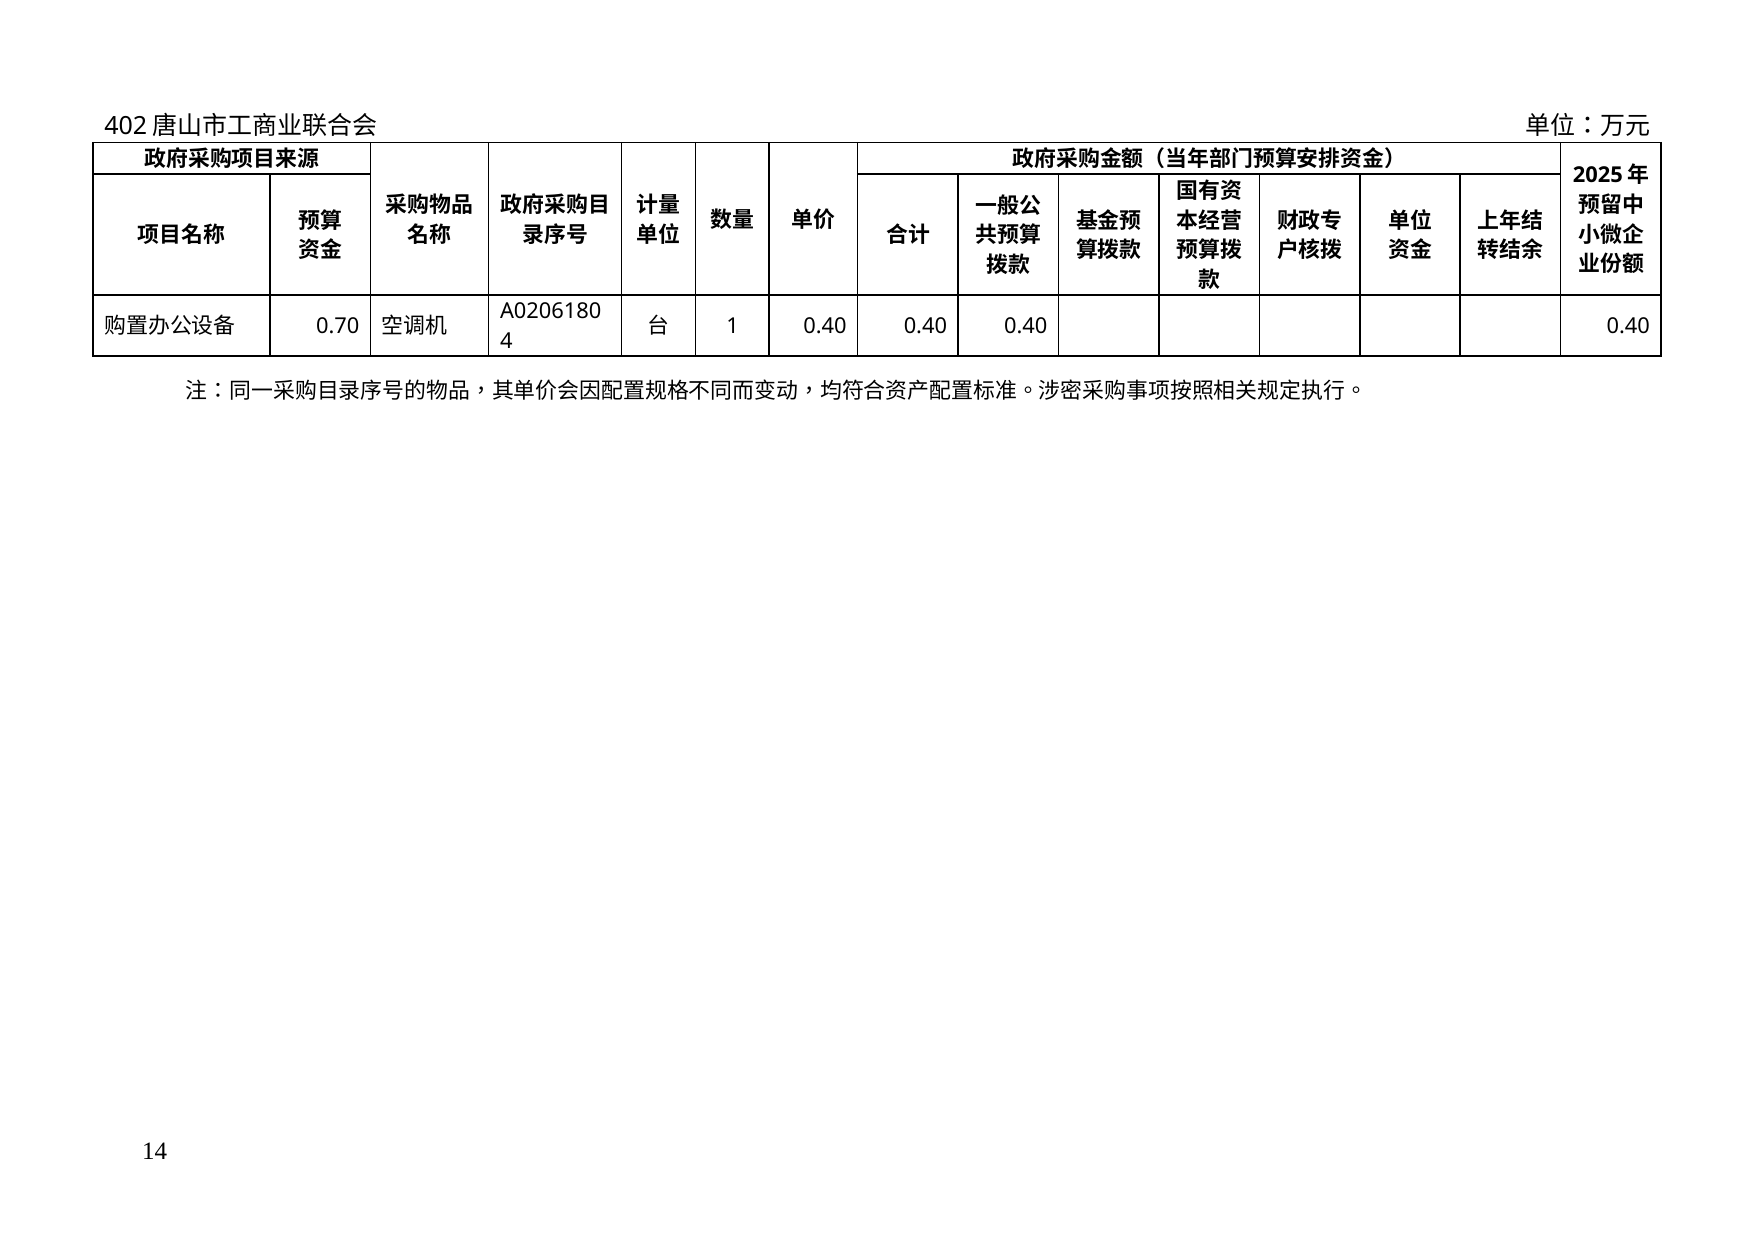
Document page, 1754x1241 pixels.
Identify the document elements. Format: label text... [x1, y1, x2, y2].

table_cell 采购物品名称 [371, 143, 488, 294]
table_cell 0.40 [1561, 296, 1660, 355]
table_cell 政府采购项目来源 [94, 143, 370, 173]
table_cell [1260, 296, 1359, 355]
table_cell 财政专户核拨 [1260, 175, 1359, 294]
table_cell [1059, 296, 1158, 355]
table_cell 一般公共预算拨款 [959, 175, 1058, 294]
table_cell 计量 单位 [622, 143, 695, 294]
table_cell A02061804 [489, 296, 621, 355]
table_cell 单价 [770, 143, 857, 294]
table_cell 2025年 预留中 小微企 业份额 [1561, 143, 1660, 294]
table_cell 0.40 [770, 296, 857, 355]
table_cell 合计 [858, 175, 957, 294]
table_cell 上年结转结余 [1461, 175, 1560, 294]
table_cell 单位 资金 [1361, 175, 1459, 294]
table_cell 台 [622, 296, 695, 355]
table_cell 0.40 [858, 296, 957, 355]
table_cell 数量 [696, 143, 768, 294]
table_header 单位：万元 [858, 108, 1660, 142]
table_cell 国有资本经营预算拨款 [1160, 175, 1259, 294]
table_cell [1461, 296, 1560, 355]
table_cell 空调机 [371, 296, 488, 355]
table_cell 0.40 [959, 296, 1058, 355]
table_header 402唐山市工商业联合会 [94, 108, 857, 142]
table_cell 0.70 [271, 296, 370, 355]
table_cell 政府采购金额（当年部门预算安排资金） [858, 143, 1560, 173]
table_cell 购置办公设备 [94, 296, 269, 355]
table_cell [1160, 296, 1259, 355]
table_cell [1361, 296, 1459, 355]
table_cell 基金预算拨款 [1059, 175, 1158, 294]
table_cell 项目名称 [94, 175, 269, 294]
text 注：同一采购目录序号的物品，其单价会因配置规格不同而变动，均符合资产配置标准。涉密采购事项按照相关规定执行。 [142, 357, 1612, 409]
table_cell 预算 资金 [271, 175, 370, 294]
table_cell 政府采购目录序号 [489, 143, 621, 294]
table_cell 1 [696, 296, 768, 355]
